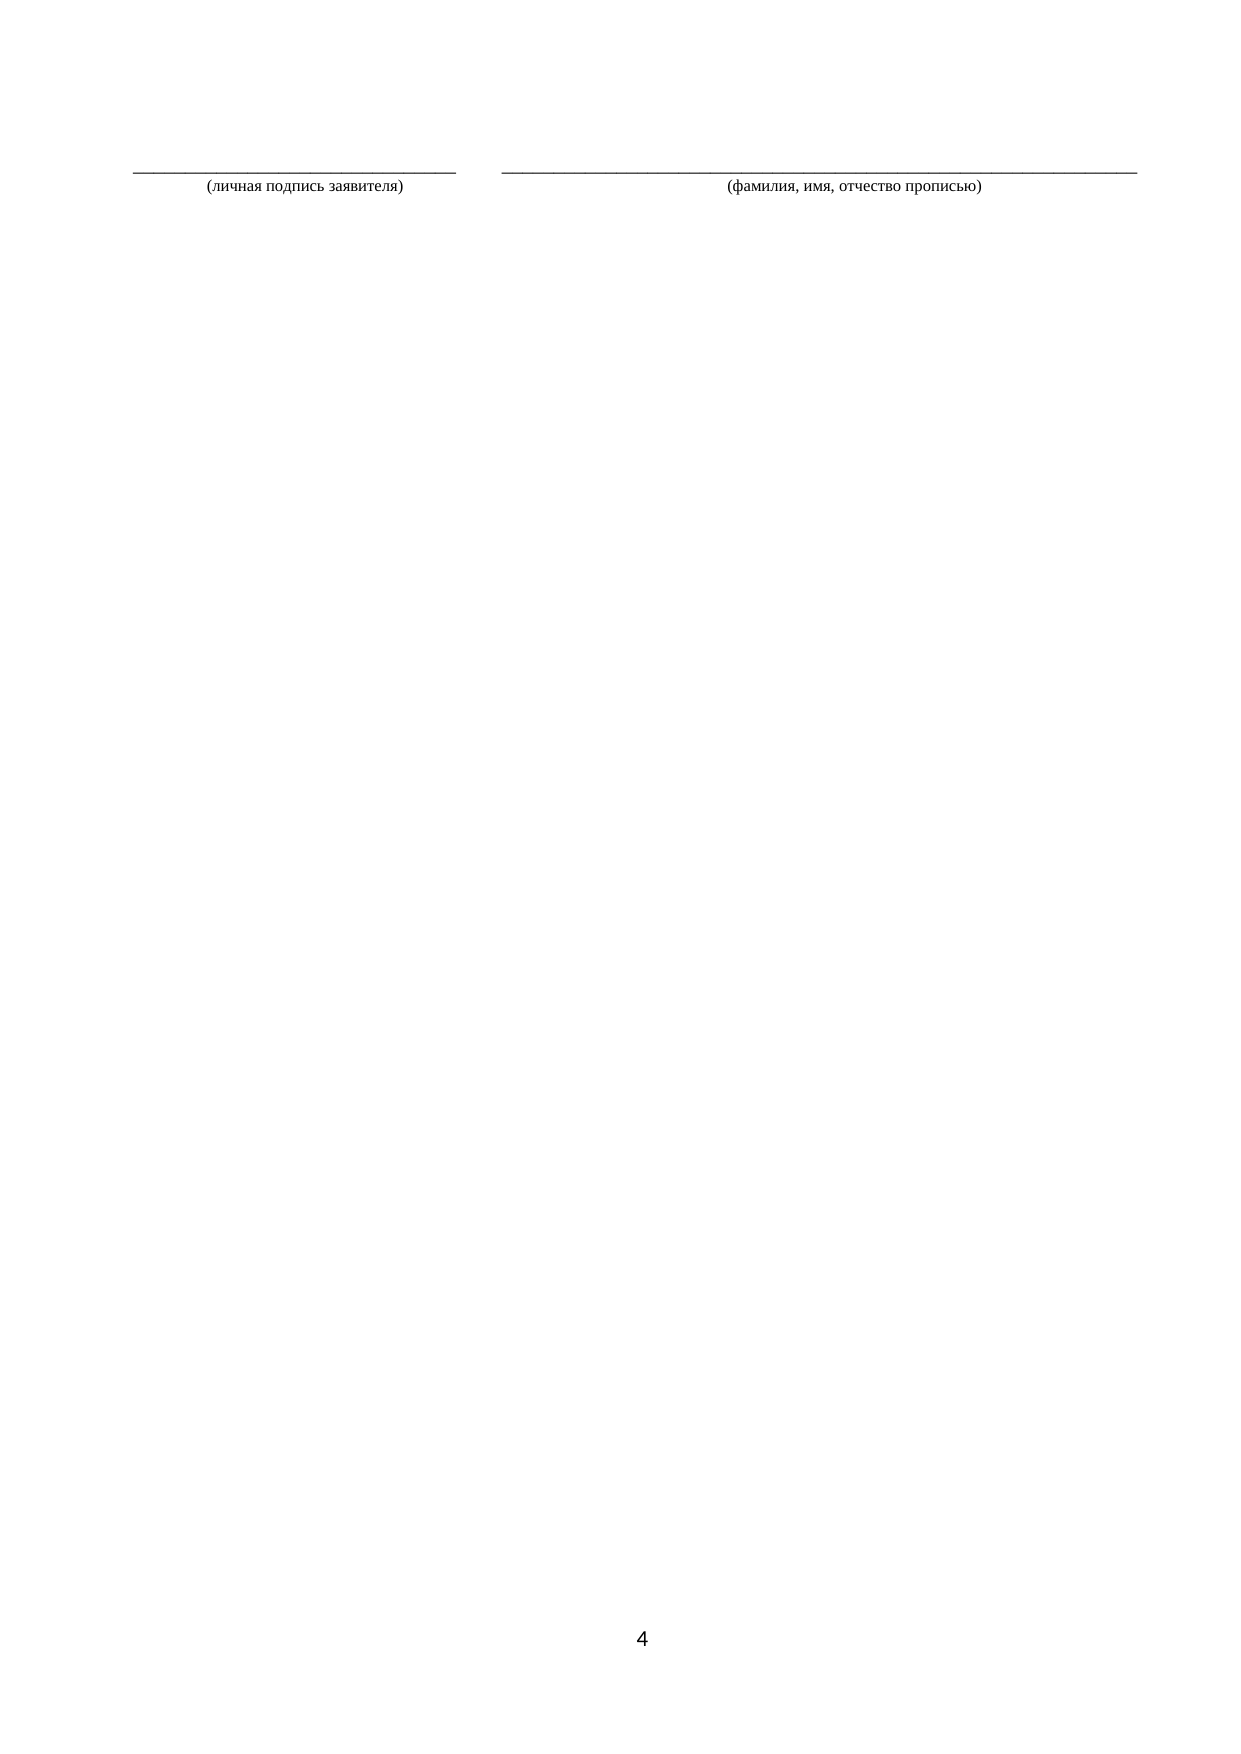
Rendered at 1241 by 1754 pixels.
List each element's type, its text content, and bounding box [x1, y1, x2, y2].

text _______________________________ _____________________________________________________________ [133, 152, 1152, 176]
text (личная подпись заявителя) (фамилия, имя, отчество прописью) [133, 176, 1152, 195]
